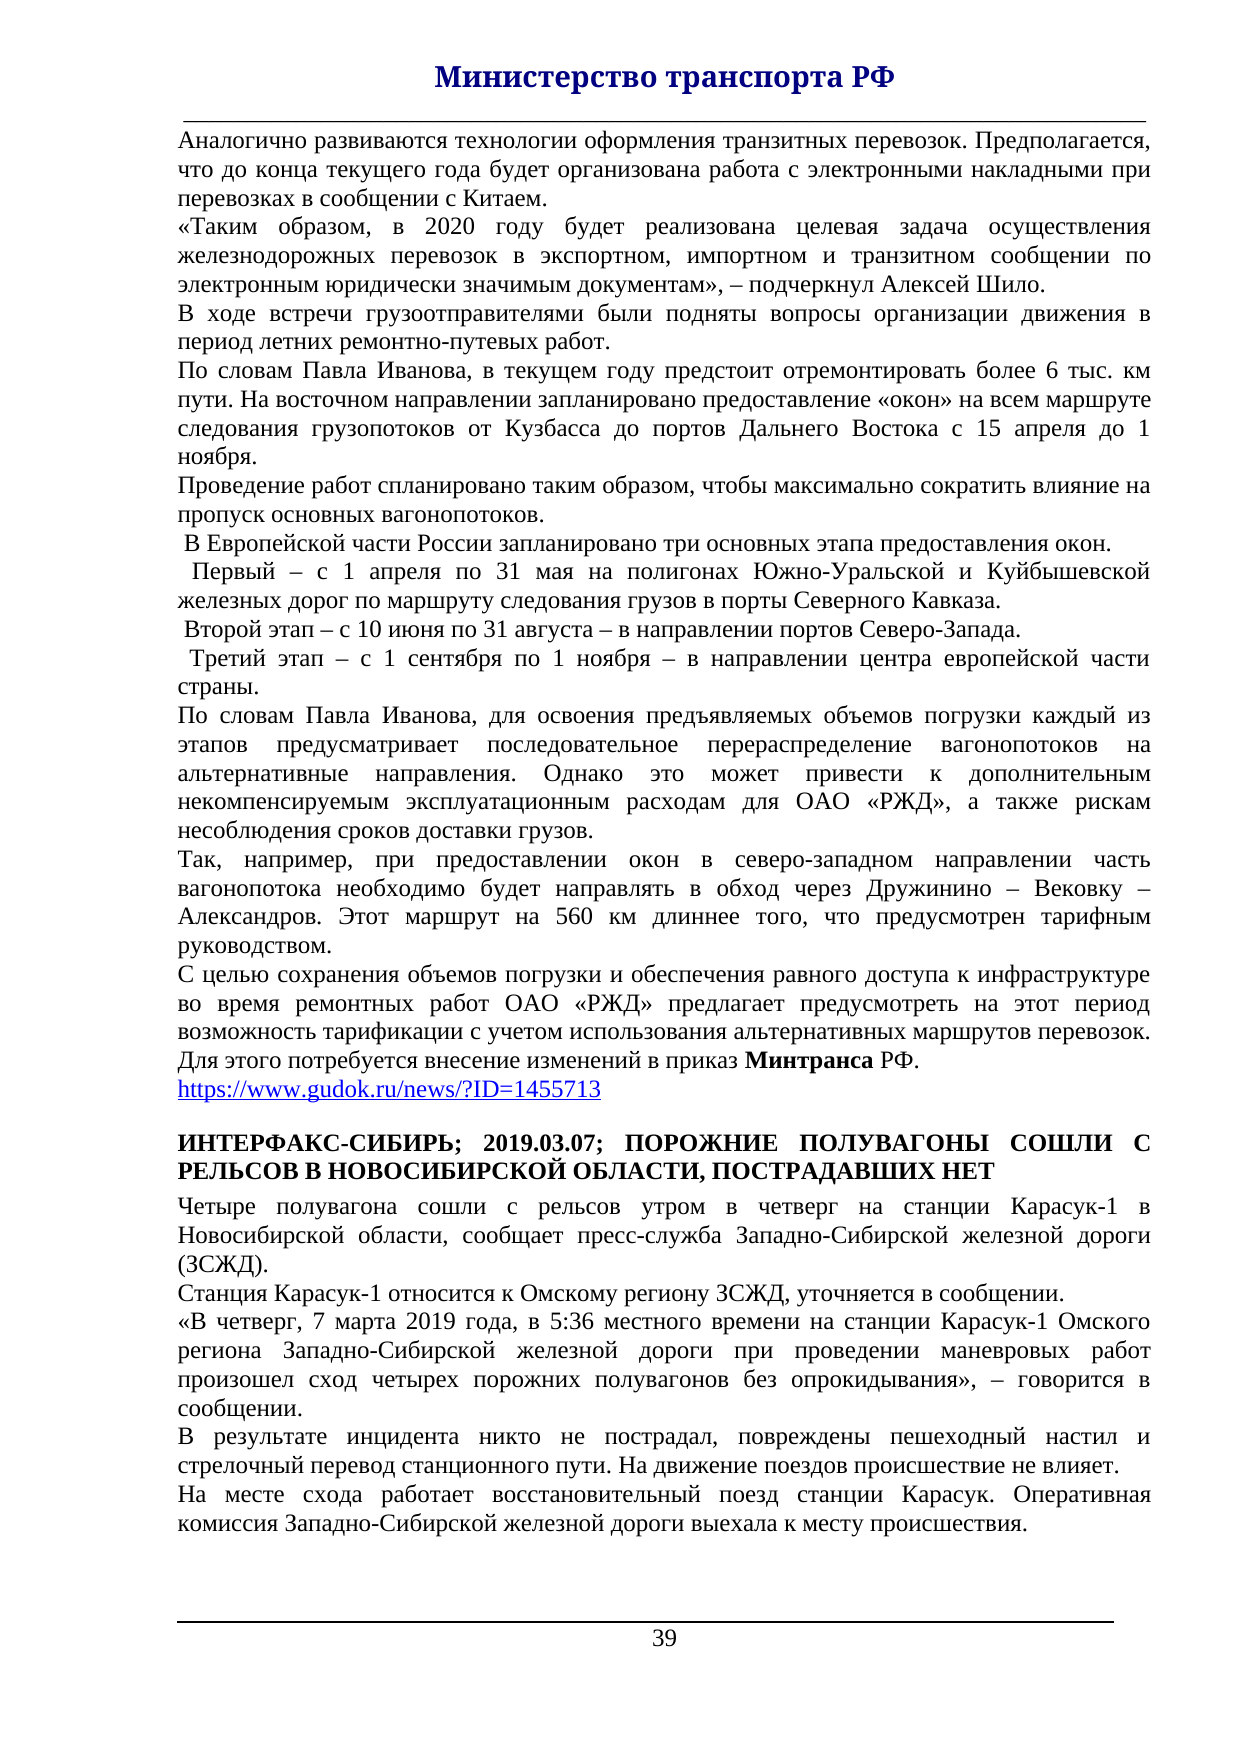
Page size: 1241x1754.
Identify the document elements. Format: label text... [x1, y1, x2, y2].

text По словам Павла Иванова, в текущем году предстоит отремонтировать более 6 тыс. км пути. На восточном направлении запланировано предоставление «окон» на всем маршруте следования грузопотоков от Кузбасса до портов Дальнего Востока с 15 апреля до 1 ноября. [177, 355, 1152, 470]
text Третий этап – с 1 сентября по 1 ноября – в направлении центра европейской части страны. [177, 643, 1152, 700]
text В Европейской части России запланировано три основных этапа предоставления окон. [177, 528, 1152, 556]
text «В четверг, 7 марта 2019 года, в 5:36 местного времени на станции Карасук-1 Омского региона Западно-Сибирской железной дороги при проведении маневровых работ произошел сход четырех порожних полувагонов без опрокидывания», – говорится в сообщении. [177, 1306, 1152, 1421]
text Первый – с 1 апреля по 31 мая на полигонах Южно-Уральской и Куйбышевской железных дорог по маршруту следования грузов в порты Северного Кавказа. [177, 556, 1152, 614]
text В результате инцидента никто не пострадал, повреждены пешеходный настил и стрелочный перевод станционного пути. На движение поездов происшествие не влияет. [177, 1421, 1152, 1479]
subtitle ИНТЕРФАКС-СИБИРЬ; 2019.03.07; ПОРОЖНИЕ ПОЛУВАГОНЫ СОШЛИ С РЕЛЬСОВ В НОВОСИБИРСКОЙ ОБЛАСТИ, ПОСТРАДАВШИХ НЕТ [177, 1128, 1152, 1185]
text Второй этап – с 10 июня по 31 августа – в направлении портов Северо-Запада. [177, 614, 1152, 643]
text По словам Павла Иванова, для освоения предъявляемых объемов погрузки каждый из этапов предусматривает последовательное перераспределение вагонопотоков на альтернативные направления. Однако это может привести к дополнительным некомпенсируемым эксплуатационным расходам для ОАО «РЖД», а также рискам несоблюдения сроков доставки грузов. [177, 700, 1152, 844]
text Проведение работ спланировано таким образом, чтобы максимально сократить влияние на пропуск основных вагонопотоков. [177, 470, 1152, 528]
text С целью сохранения объемов погрузки и обеспечения равного доступа к инфраструктуре во время ремонтных работ ОАО «РЖД» предлагает предусмотреть на этот период возможность тарификации с учетом использования альтернативных маршрутов перевозок. Для этого потребуется внесение изменений в приказ Минтранса РФ. [177, 959, 1152, 1074]
text «Таким образом, в 2020 году будет реализована целевая задача осуществления железнодорожных перевозок в экспортном, импортном и транзитном сообщении по электронным юридически значимым документам», – подчеркнул Алексей Шило. [177, 211, 1152, 298]
text В ходе встречи грузоотправителями были подняты вопросы организации движения в период летних ремонтно-путевых работ. [177, 298, 1152, 355]
text Аналогично развиваются технологии оформления транзитных перевозок. Предполагается, что до конца текущего года будет организована работа с электронными накладными при перевозках в сообщении с Китаем. [177, 125, 1152, 211]
text Четыре полувагона сошли с рельсов утром в четверг на станции Карасук-1 в Новосибирской области, сообщает пресс-служба Западно-Сибирской железной дороги (ЗСЖД). [177, 1191, 1152, 1278]
text На месте схода работает восстановительный поезд станции Карасук. Оперативная комиссия Западно-Сибирской железной дороги выехала к месту происшествия. [177, 1479, 1152, 1536]
text https://www.gudok.ru/news/?ID=1455713 [177, 1074, 1152, 1103]
text Так, например, при предоставлении окон в северо-западном направлении часть вагонопотока необходимо будет направлять в обход через Дружинино – Вековку – Александров. Этот маршрут на 560 км длиннее того, что предусмотрен тарифным руководством. [177, 844, 1152, 959]
text Станция Карасук-1 относится к Омскому региону ЗСЖД, уточняется в сообщении. [177, 1278, 1152, 1306]
